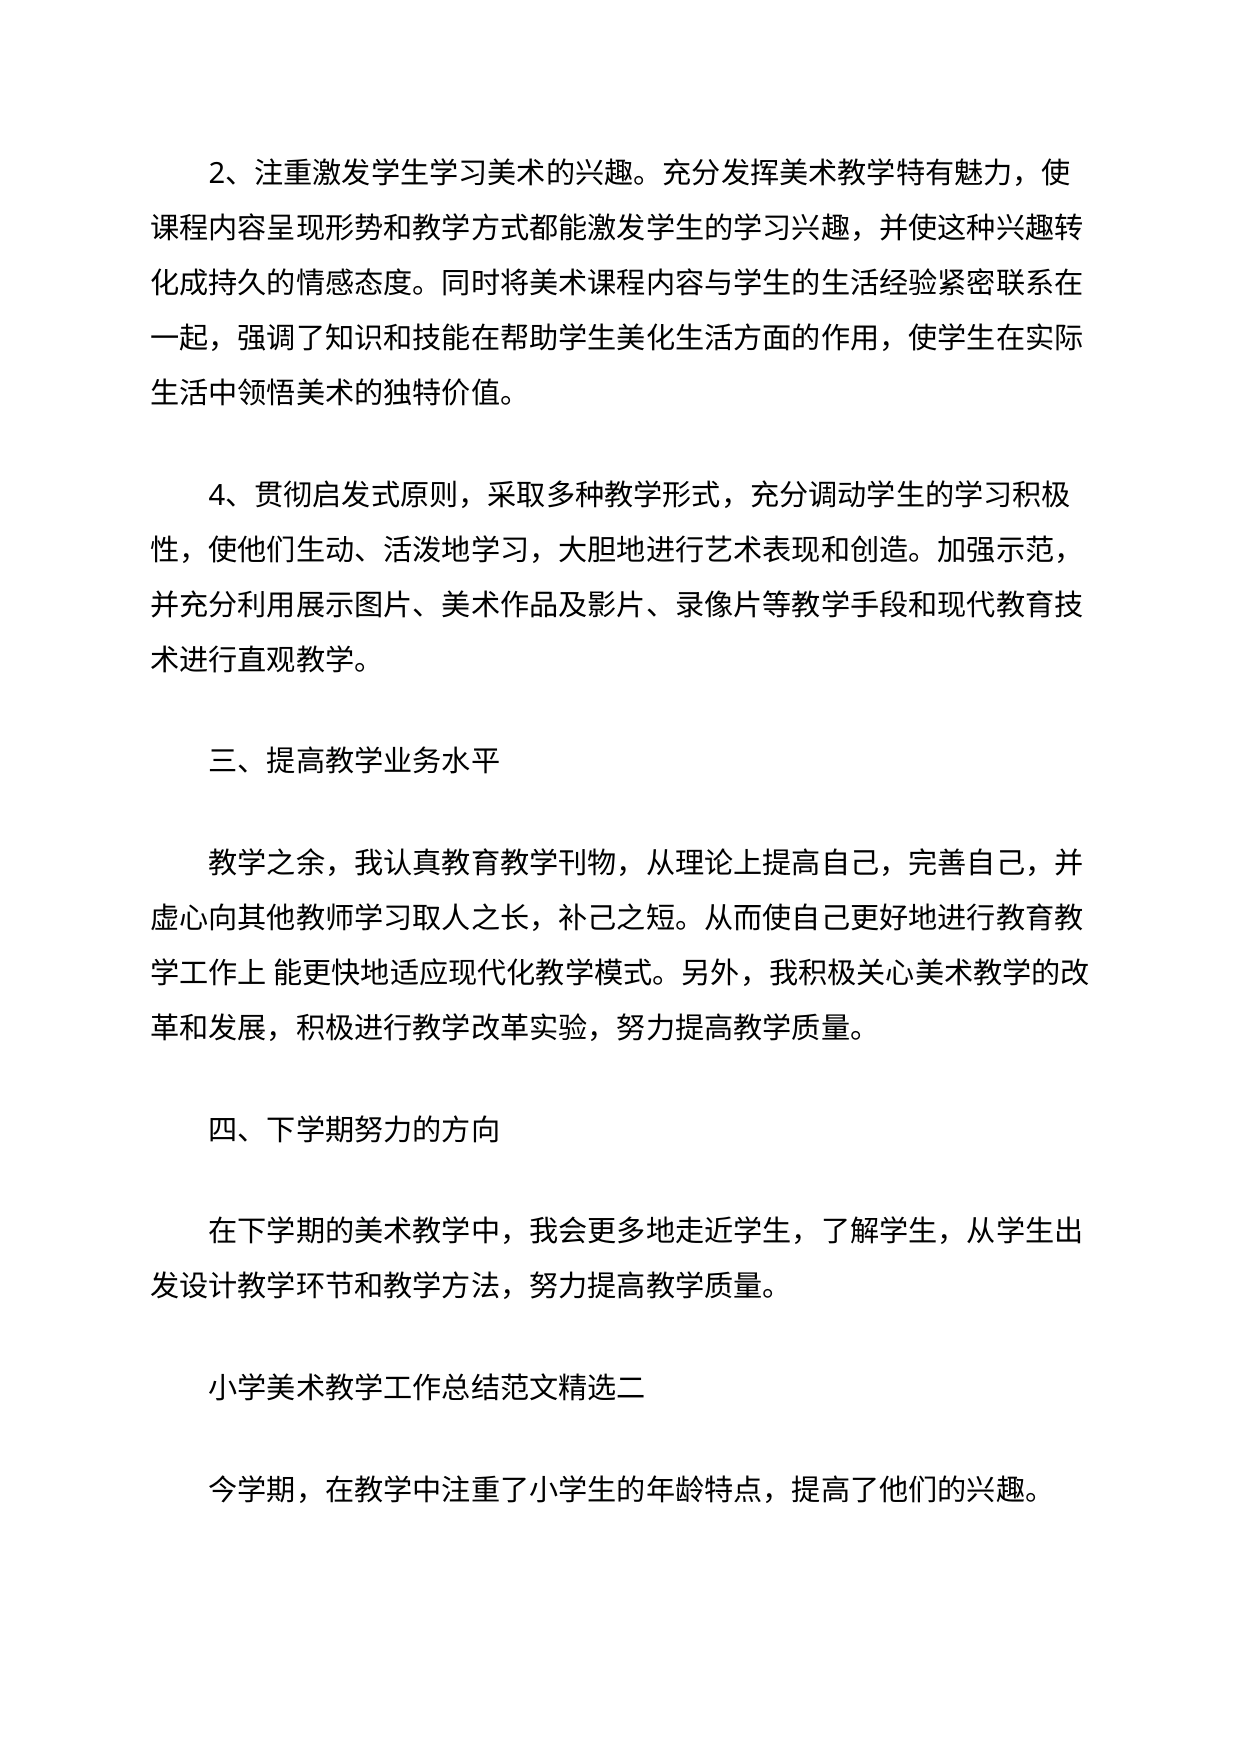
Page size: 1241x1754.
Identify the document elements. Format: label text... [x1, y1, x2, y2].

text 三、提高教学业务水平 [150, 738, 1090, 780]
text 4、贯彻启发式原则，采取多种教学形式，充分调动学生的学习积极性，使他们生动、活泼地学习，大胆地进行艺术表现和创造。加强示范，并充分利用展示图片、美术作品及影片、录像片等教学手段和现代教育技术进行直观教学。 [150, 471, 1090, 678]
text 今学期，在教学中注重了小学生的年龄特点，提高了他们的兴趣。 [150, 1466, 1090, 1509]
text 教学之余，我认真教育教学刊物，从理论上提高自己，完善自己，并虚心向其他教师学习取人之长，补己之短。从而使自己更好地进行教育教学工作上 能更快地适应现代化教学模式。另外，我积极关心美术教学的改革和发展，积极进行教学改革实验，努力提高教学质量。 [150, 840, 1090, 1047]
text 小学美术教学工作总结范文精选二 [150, 1365, 1090, 1407]
text 在下学期的美术教学中，我会更多地走近学生，了解学生，从学生出发设计教学环节和教学方法，努力提高教学质量。 [150, 1208, 1090, 1305]
text 2、注重激发学生学习美术的兴趣。充分发挥美术教学特有魅力，使课程内容呈现形势和教学方式都能激发学生的学习兴趣，并使这种兴趣转化成持久的情感态度。同时将美术课程内容与学生的生活经验紧密联系在一起，强调了知识和技能在帮助学生美化生活方面的作用，使学生在实际生活中领悟美术的独特价值。 [150, 150, 1090, 412]
text 四、下学期努力的方向 [150, 1106, 1090, 1148]
